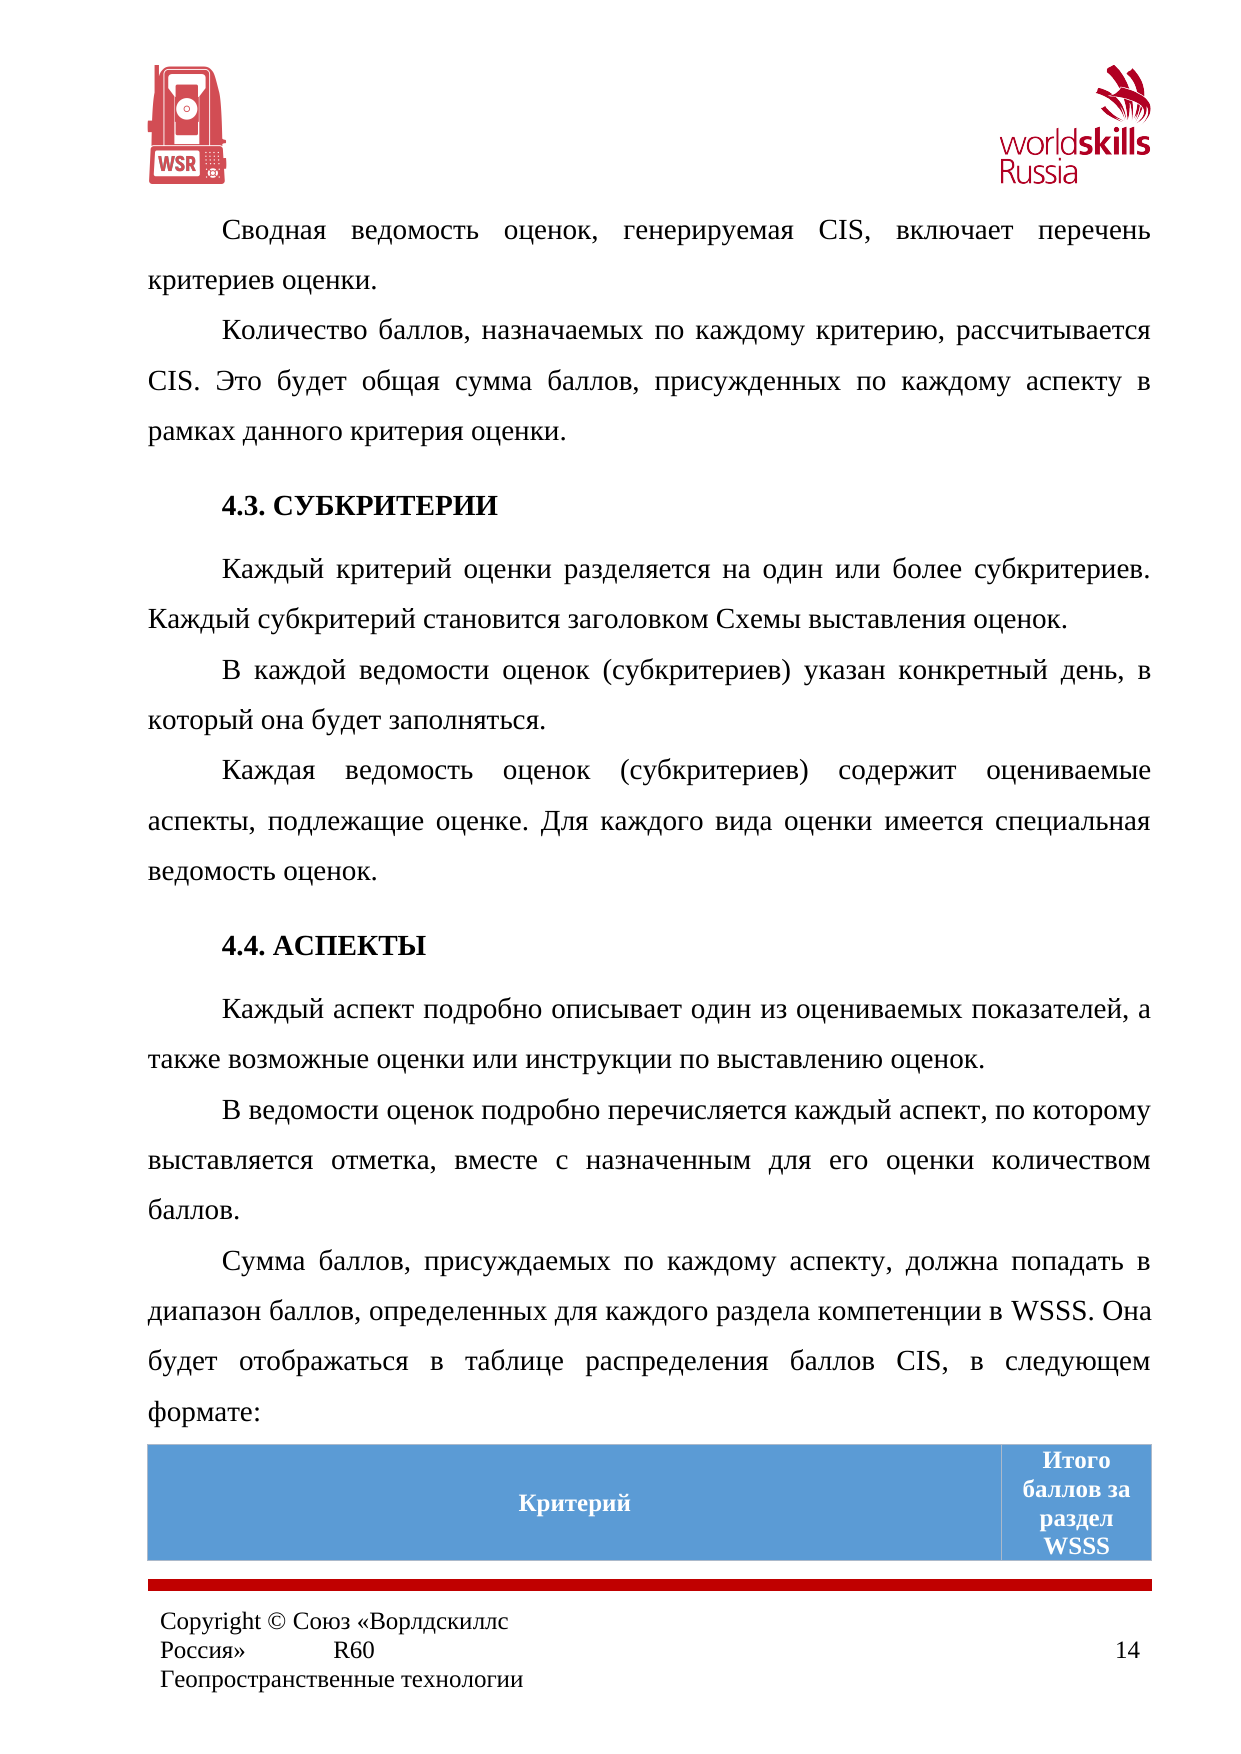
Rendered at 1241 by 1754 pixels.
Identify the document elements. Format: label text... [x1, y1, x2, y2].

text 4.4. АСПЕКТЫ [148, 928, 1152, 962]
table_header Критерий [148, 1445, 1001, 1560]
text В каждой ведомости оценок (субкритериев) указан конкретный день, в который она будет заполняться. [148, 652, 1152, 736]
table_header Итого баллов за раздел WSSS [1002, 1445, 1151, 1560]
picture [999, 65, 1151, 184]
text Количество баллов, назначаемых по каждому критерию, рассчитывается CIS. Это будет общая сумма баллов, присужденных по каждому аспекту в рамках данного критерия оценки. [148, 312, 1152, 447]
picture [147, 65, 227, 184]
text В ведомости оценок подробно перечисляется каждый аспект, по которому выставляется отметка, вместе с назначенным для его оценки количеством баллов. [148, 1092, 1152, 1226]
text 4.3. СУБКРИТЕРИИ [148, 488, 1152, 522]
text Каждый аспект подробно описывает один из оцениваемых показателей, а также возможные оценки или инструкции по выставлению оценок. [148, 991, 1152, 1075]
text Каждая ведомость оценок (субкритериев) содержит оцениваемые аспекты, подлежащие оценке. Для каждого вида оценки имеется специальная ведомость оценок. [148, 752, 1152, 887]
text Сводная ведомость оценок, генерируемая CIS, включает перечень критериев оценки. [148, 212, 1152, 296]
text Каждый критерий оценки разделяется на один или более субкритериев. Каждый субкритерий становится заголовком Схемы выставления оценок. [148, 551, 1152, 635]
text Сумма баллов, присуждаемых по каждому аспекту, должна попадать в диапазон баллов, определенных для каждого раздела компетенции в WSSS. Она будет отображаться в таблице распределения баллов CIS, в следующем формате: [148, 1243, 1152, 1427]
